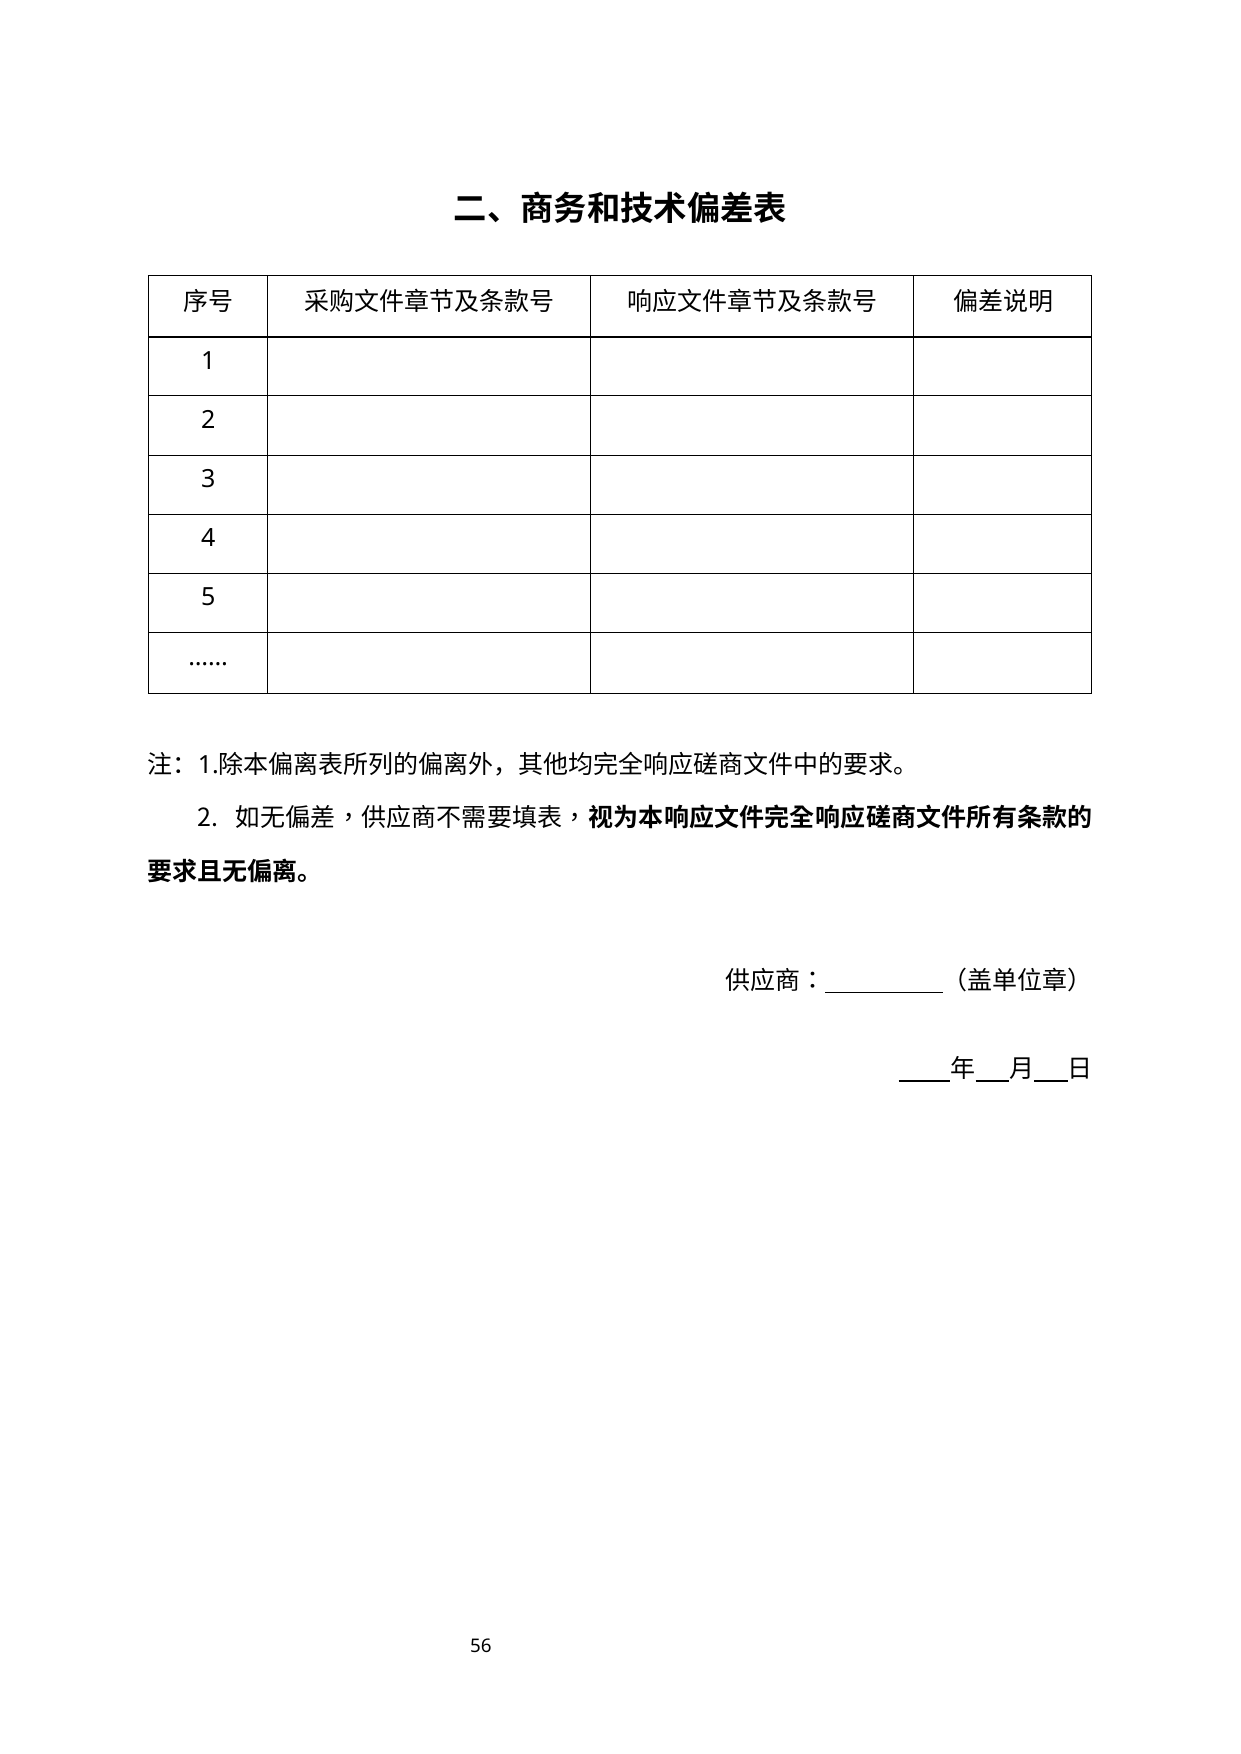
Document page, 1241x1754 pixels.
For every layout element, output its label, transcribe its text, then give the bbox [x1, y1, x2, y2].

table_cell 2 [149, 396, 267, 455]
text 注：1.除本偏离表所列的偏离外，其他均完全响应磋商文件中的要求。 [148, 745, 1092, 781]
table_cell [914, 396, 1091, 455]
table_cell [914, 515, 1091, 573]
table_cell [914, 338, 1091, 395]
table_cell [268, 456, 590, 514]
table_cell [591, 396, 913, 455]
table_cell 5 [149, 574, 267, 632]
table_cell …… [149, 633, 267, 693]
table_cell [914, 574, 1091, 632]
table_cell [591, 456, 913, 514]
table_cell [591, 515, 913, 573]
table_header 采购文件章节及条款号 [268, 276, 590, 336]
table_cell [268, 396, 590, 455]
text 供应商： （盖单位章） [191, 961, 1092, 997]
table_cell [914, 456, 1091, 514]
table_cell [914, 633, 1091, 693]
table_cell [268, 574, 590, 632]
table_cell 3 [149, 456, 267, 514]
list 商务和技术偏差表 [148, 182, 1092, 230]
table_cell [591, 338, 913, 395]
table_cell [268, 633, 590, 693]
table_cell [591, 633, 913, 693]
list 如无偏差，供应商不需要填表，视为本响应文件完全响应磋商文件所有条款的要求且无偏离。 [148, 797, 1092, 888]
table_header 偏差说明 [914, 276, 1091, 336]
table_cell 1 [149, 338, 267, 395]
table_header 响应文件章节及条款号 [591, 276, 913, 336]
table_cell [268, 338, 590, 395]
table_cell 4 [149, 515, 267, 573]
table_cell [591, 574, 913, 632]
table_header 序号 [149, 276, 267, 336]
table_cell [268, 515, 590, 573]
text 年 月 日 [148, 1049, 1092, 1085]
